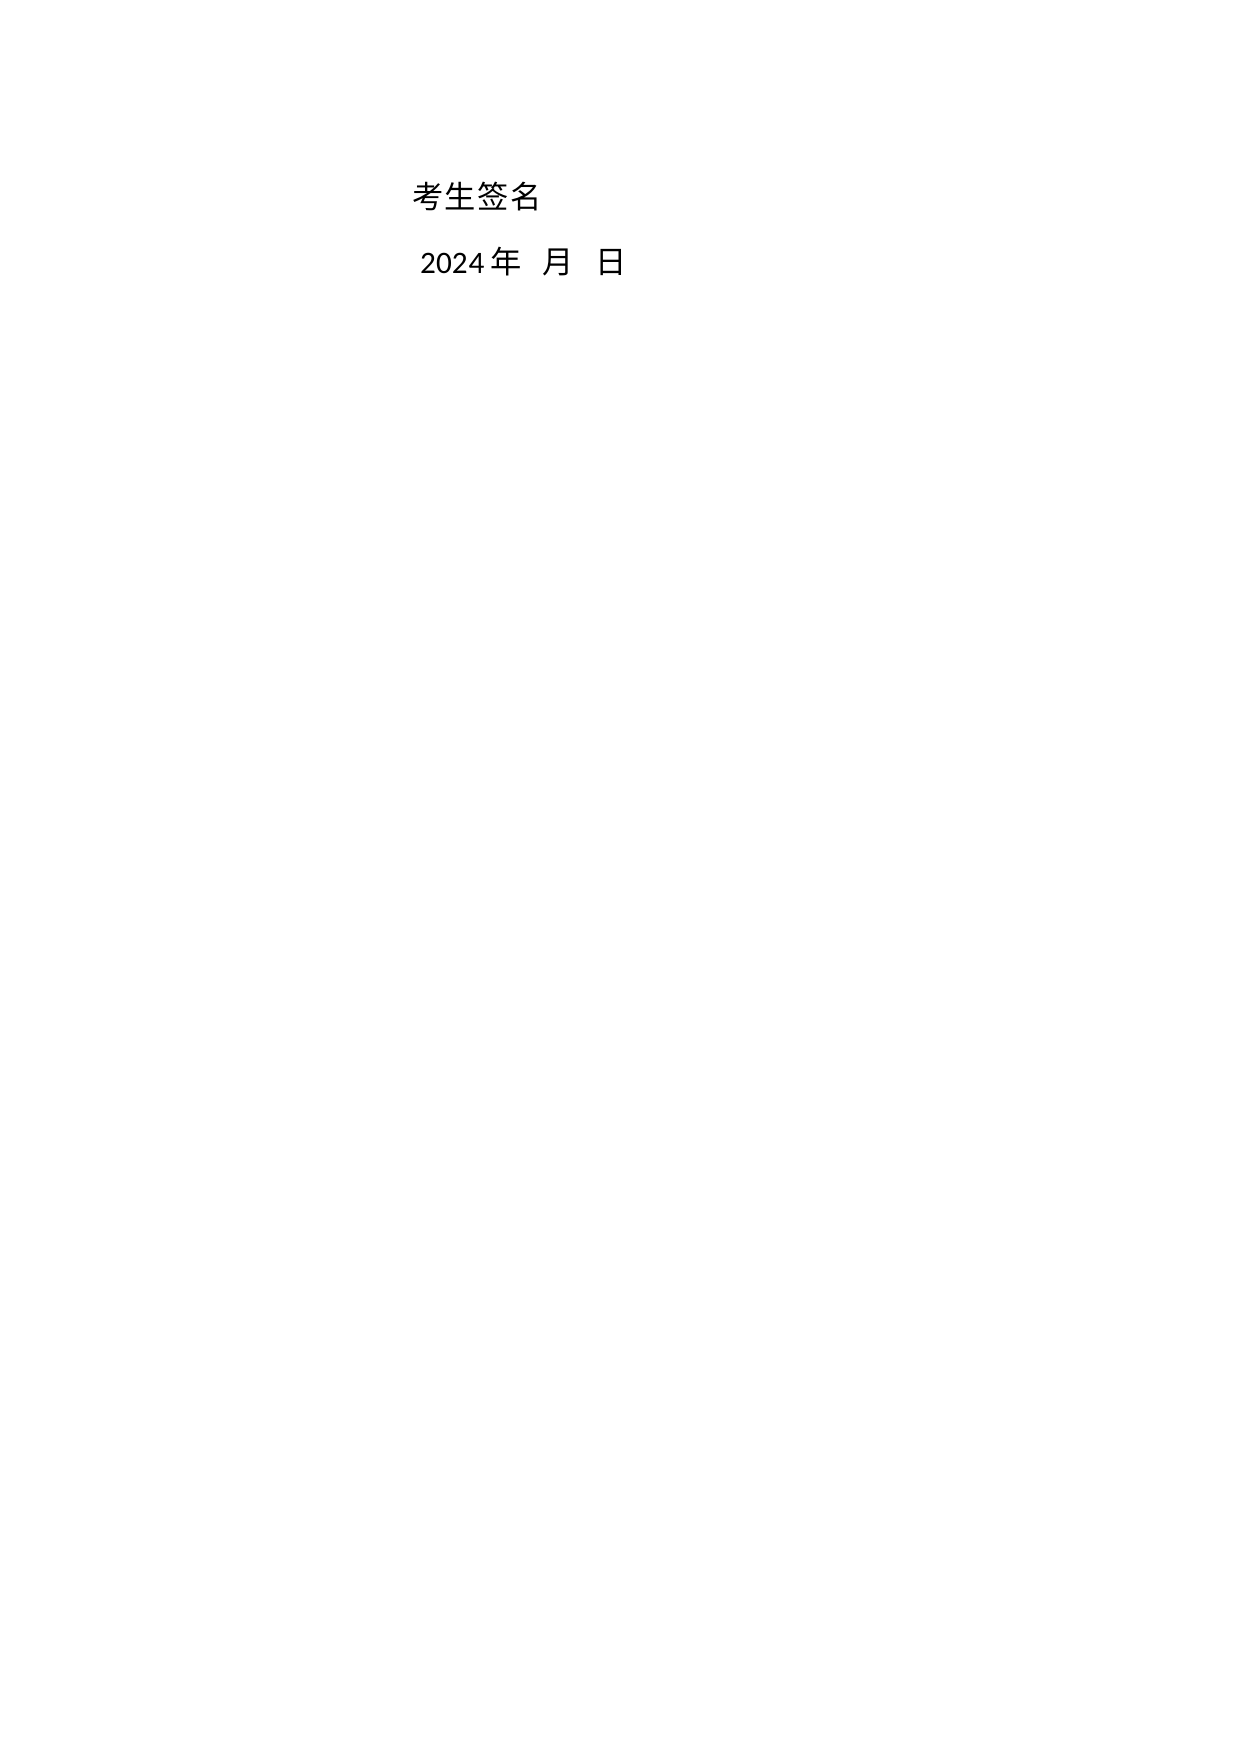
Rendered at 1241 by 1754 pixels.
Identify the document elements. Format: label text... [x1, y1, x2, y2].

text 2024年 月 日 [187, 227, 1053, 292]
text 考生签名 [187, 162, 1053, 227]
